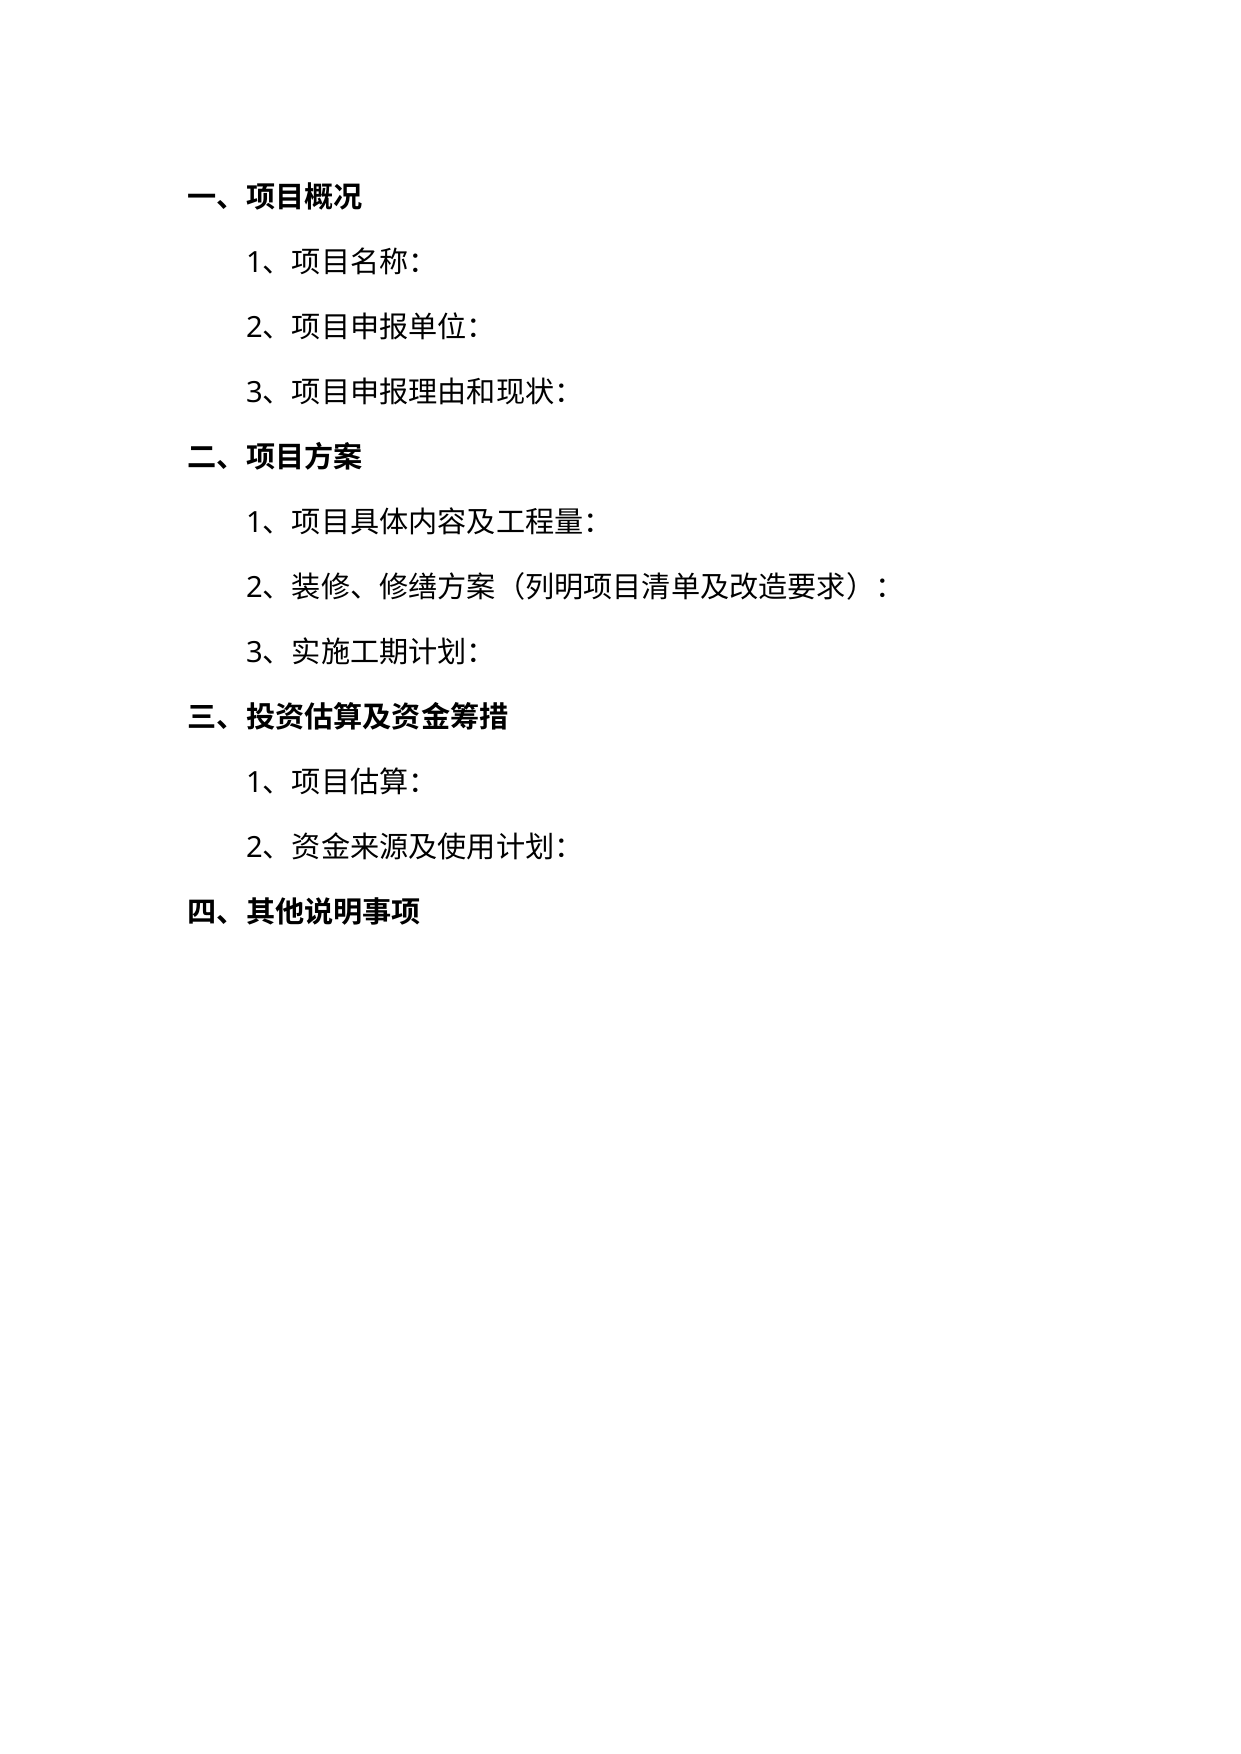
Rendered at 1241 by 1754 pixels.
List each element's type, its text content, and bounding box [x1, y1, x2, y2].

text 三、投资估算及资金筹措 [187, 682, 1053, 747]
text 2、项目申报单位： [187, 292, 1053, 357]
text 1、项目估算： [187, 747, 1053, 812]
text 3、实施工期计划： [187, 617, 1053, 682]
text 1、项目名称： [187, 227, 1053, 292]
text 一、项目概况 [187, 162, 1053, 227]
text 2、装修、修缮方案（列明项目清单及改造要求）： [187, 552, 1053, 617]
text 1、项目具体内容及工程量： [187, 487, 1053, 552]
text 四、其他说明事项 [187, 877, 1053, 942]
text 2、资金来源及使用计划： [187, 812, 1053, 877]
text 3、项目申报理由和现状： [187, 357, 1053, 422]
text 二、项目方案 [187, 422, 1053, 487]
